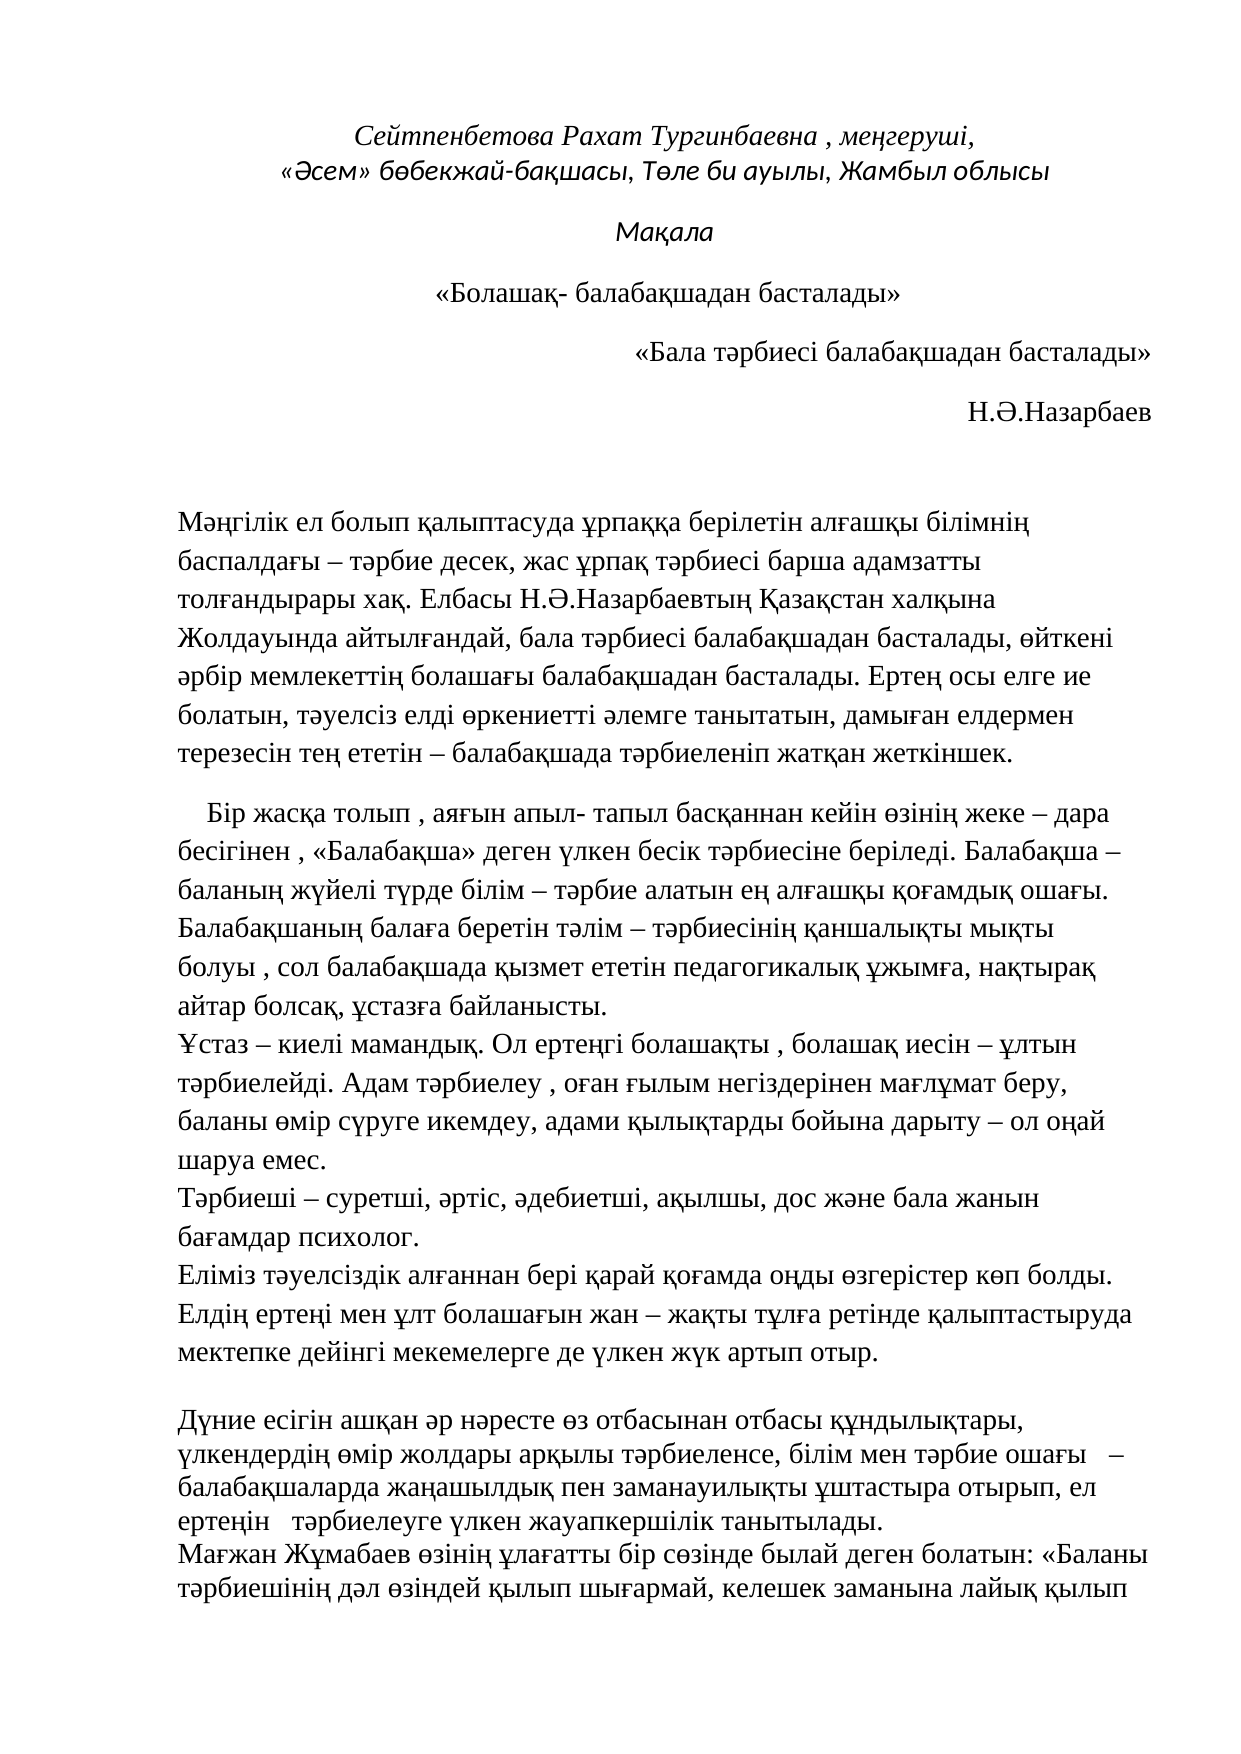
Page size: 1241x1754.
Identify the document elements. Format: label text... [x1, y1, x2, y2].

text Н.Ә.Назарбаев [177, 394, 1152, 469]
text «Әсем» бөбекжай-бақшасы, Төле би ауылы, Жамбыл облысы [177, 152, 1152, 187]
text Мәңгілік ел болып қалыптасуда ұрпаққа берілетін алғашқы білімнің баспалдағы – тәрбие десек, жас ұрпақ тәрбиесі барша адамзатты толғандырары хақ. Елбасы Н.Ә.Назарбаевтың Қазақстан халқына Жолдауында айтылғандай, бала тәрбиесі балабақшадан басталады, өйткені әрбір мемлекеттің болашағы балабақшадан басталады. Ертең осы елге ие болатын, тәуелсіз елді өркениетті әлемге танытатын, дамыған елдермен терезесін тең ететін – балабақшада тәрбиеленіп жатқан жеткіншек. [177, 504, 1152, 769]
text Мақала [177, 213, 1152, 249]
text «Болашақ- балабақшадан басталады» [177, 275, 1152, 309]
text Сейтпенбетова Рахат Тургинбаевна , меңгеруші, [177, 118, 1152, 152]
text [177, 1402, 1152, 1603]
text «Бала тәрбиесі балабақшадан басталады» [177, 334, 1152, 368]
text Бір жасқа толып , аяғын апыл- тапыл басқаннан кейін өзінің жеке – дара бесігінен , «Балабақша» деген үлкен бесік тәрбиесіне беріледі. Балабақша – баланың жүйелі түрде білім – тәрбие алатын ең алғашқы қоғамдық ошағы. Балабақшаның балаға беретін тәлім – тәрбиесінің қаншалықты мықты болуы , сол балабақшада қызмет ететін педагогикалық ұжымға, нақтырақ айтар болсақ, ұстазға байланысты. Ұстаз – киелі мамандық. Ол ертеңгі болашақты , болашақ иесін – ұлтын тәрбиелейді. Адам тәрбиелеу , оған ғылым негіздерінен мағлұмат беру, баланы өмір сүруге икемдеу, адами қылықтарды бойына дарыту – ол оңай шаруа емес. Тәрбиеші – суретші, әртіс, әдебиетші, ақылшы, дос және бала жанын бағамдар психолог. Еліміз тәуелсіздік алғаннан бері қарай қоғамда оңды өзгерістер көп болды. Елдің ертеңі мен ұлт болашағын жан – жақты тұлға ретінде қалыптастыруда мектепке дейінгі мекемелерге де үлкен жүк артып отыр. [177, 795, 1152, 1368]
